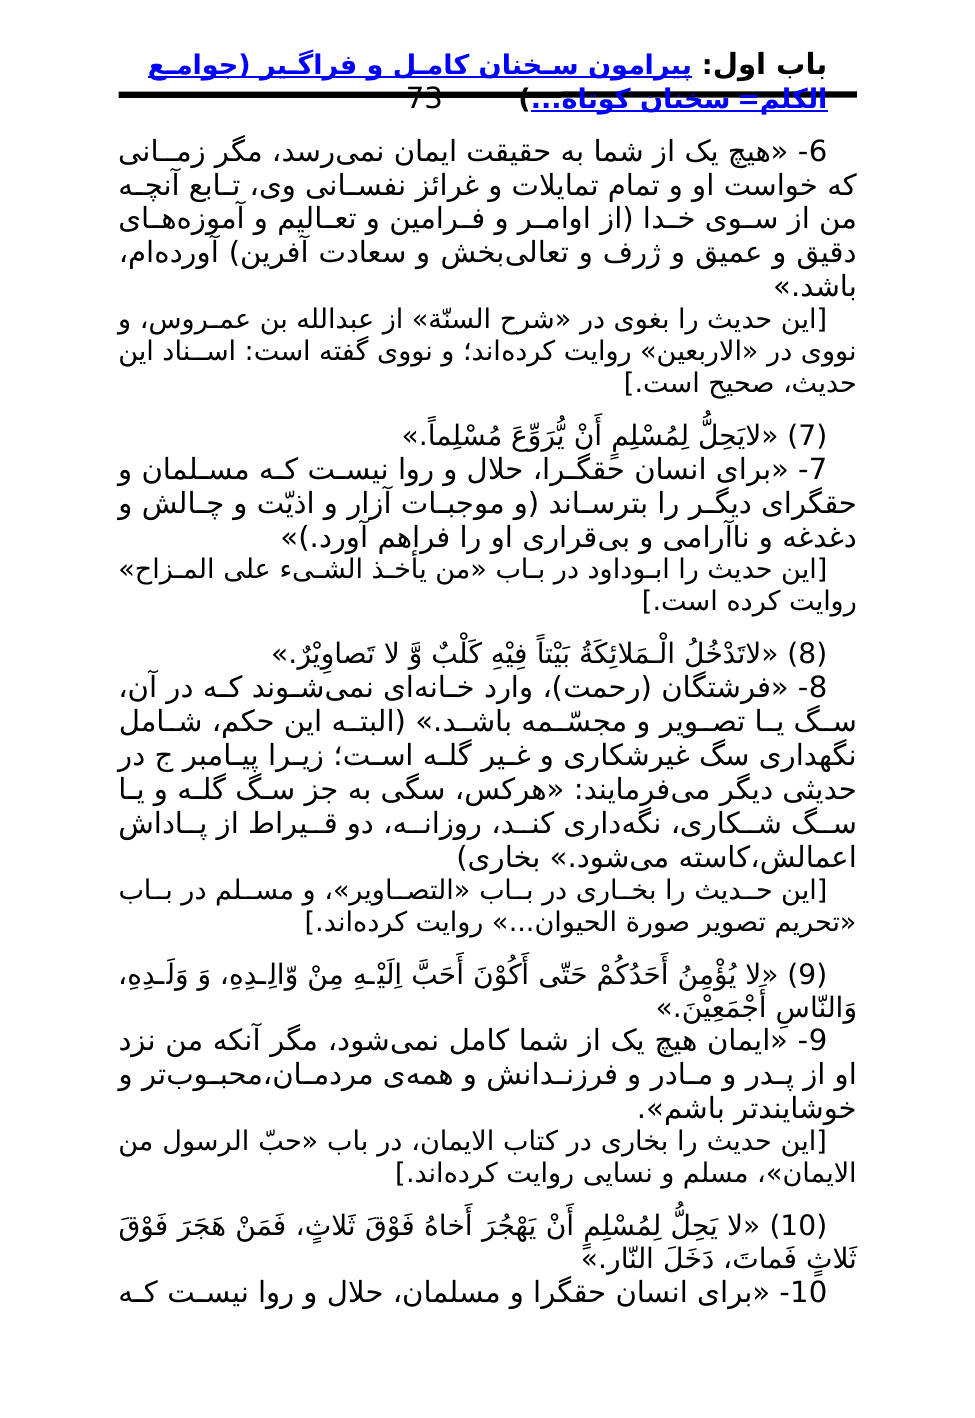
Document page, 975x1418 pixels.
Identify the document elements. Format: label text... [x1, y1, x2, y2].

text (9) «لا یُؤْمِنُ أَحَدُكُمْ حَتّی أَكُوْنَ أَحَبَّ اِلَیْهِ مِنْ وّالِدِهِ، وَ وَلَدِهِ، وَالنّاسِ أَجْمَعِیْنَ.» [118, 958, 857, 1024]
text [این حدیث را بخاری در باب «التصاویر»، و مسلم در باب «تحریم تصویر صورة الحیوان...» روایت کرده‌اند.] [118, 874, 857, 937]
text 7- «برای انسان حقگرا، حلال و روا نیست که مسلمان و حقگرای دیگر را بترساند (و موجبات آزار و اذیّت و چالش و دغدغه و ناآرامی و بی‌قراری او را فراهم آورد.)» [118, 452, 857, 554]
text (10) «لا یَحِلُّ لِمُسْلِمٍ أَنْ یَهْجُرَ أَخاهُ فَوْقَ ثَلاثٍ، فَمَنْ هَجَرَ فَوْقَ ثَلاثٍ فَماتَ، دَخَلَ النّار.» [118, 1209, 857, 1275]
text [این حدیث را بخاری در کتاب الایمان، در باب «حبّ الرسول من الایمان»، مسلم و نسایی روایت کرده‌اند.] [118, 1126, 857, 1189]
text (8) «لاتَدْخُلُ الْـمَلائِكَةُ بَیْتاً فِیْهِ كَلْبٌ وَّ لا تَصاوِیْرٌ.» [118, 638, 857, 671]
text 6- «هیچ یک از شما به حقیقت ایمان نمی‌رسد، مگر زمانی که خواست او و تمام تمایلات و غرائز نفسانی وی، تابع آنچه من از سوی خدا (از اوامر و فرامین و تعالیم و آموزه‌های دقیق و عمیق و ژرف و تعالی‌بخش و سعادت آفرین)‌ آورده‌ام، باشد.» [118, 134, 857, 304]
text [118, 1275, 857, 1309]
text 8- «فرشتگان (رحمت)، وارد خانه‌ای نمی‌شوند که در آن، سگ یا تصویر و مجسّمه باشد.» (البته این حکم،‌ شامل نگهداری سگ غیرشکاری و غیر گله است؛ زیرا پیامبر ج در حدیثی دیگر می‌فرمایند: «هرکس، سگی به جز سگ گله و یا سگ شکاری، نگه‌داری کند، روزانه، دو قیراط از پاداش اعمالش،‌کاسته می‌شود.» بخاری) [118, 671, 857, 874]
text [این حدیث را ابوداود در باب «من یأخذ الشیء علی المزاح» روایت کرده است.] [118, 554, 857, 617]
text (7) «لایَحِلُّ لِمُسْلِمٍ أَنْ یُّرَوِّعَ مُسْلِماً.» [118, 419, 857, 452]
text [این حدیث را بغوی در «شرح السنّة» از عبدالله بن عمروس، و نووی در «الاربعین» روایت کرده‌اند؛ و نووی گفته است: اسناد این حدیث، صحیح است.] [118, 304, 857, 398]
text 9- «ایمان هیچ یک از شما کامل نمی‌شود، مگر آنکه من نزد او از پدر و مادر و فرزندانش و همه‌ی مردمان،‌محبوب‌تر و خوشایندتر باشم». [118, 1024, 857, 1126]
